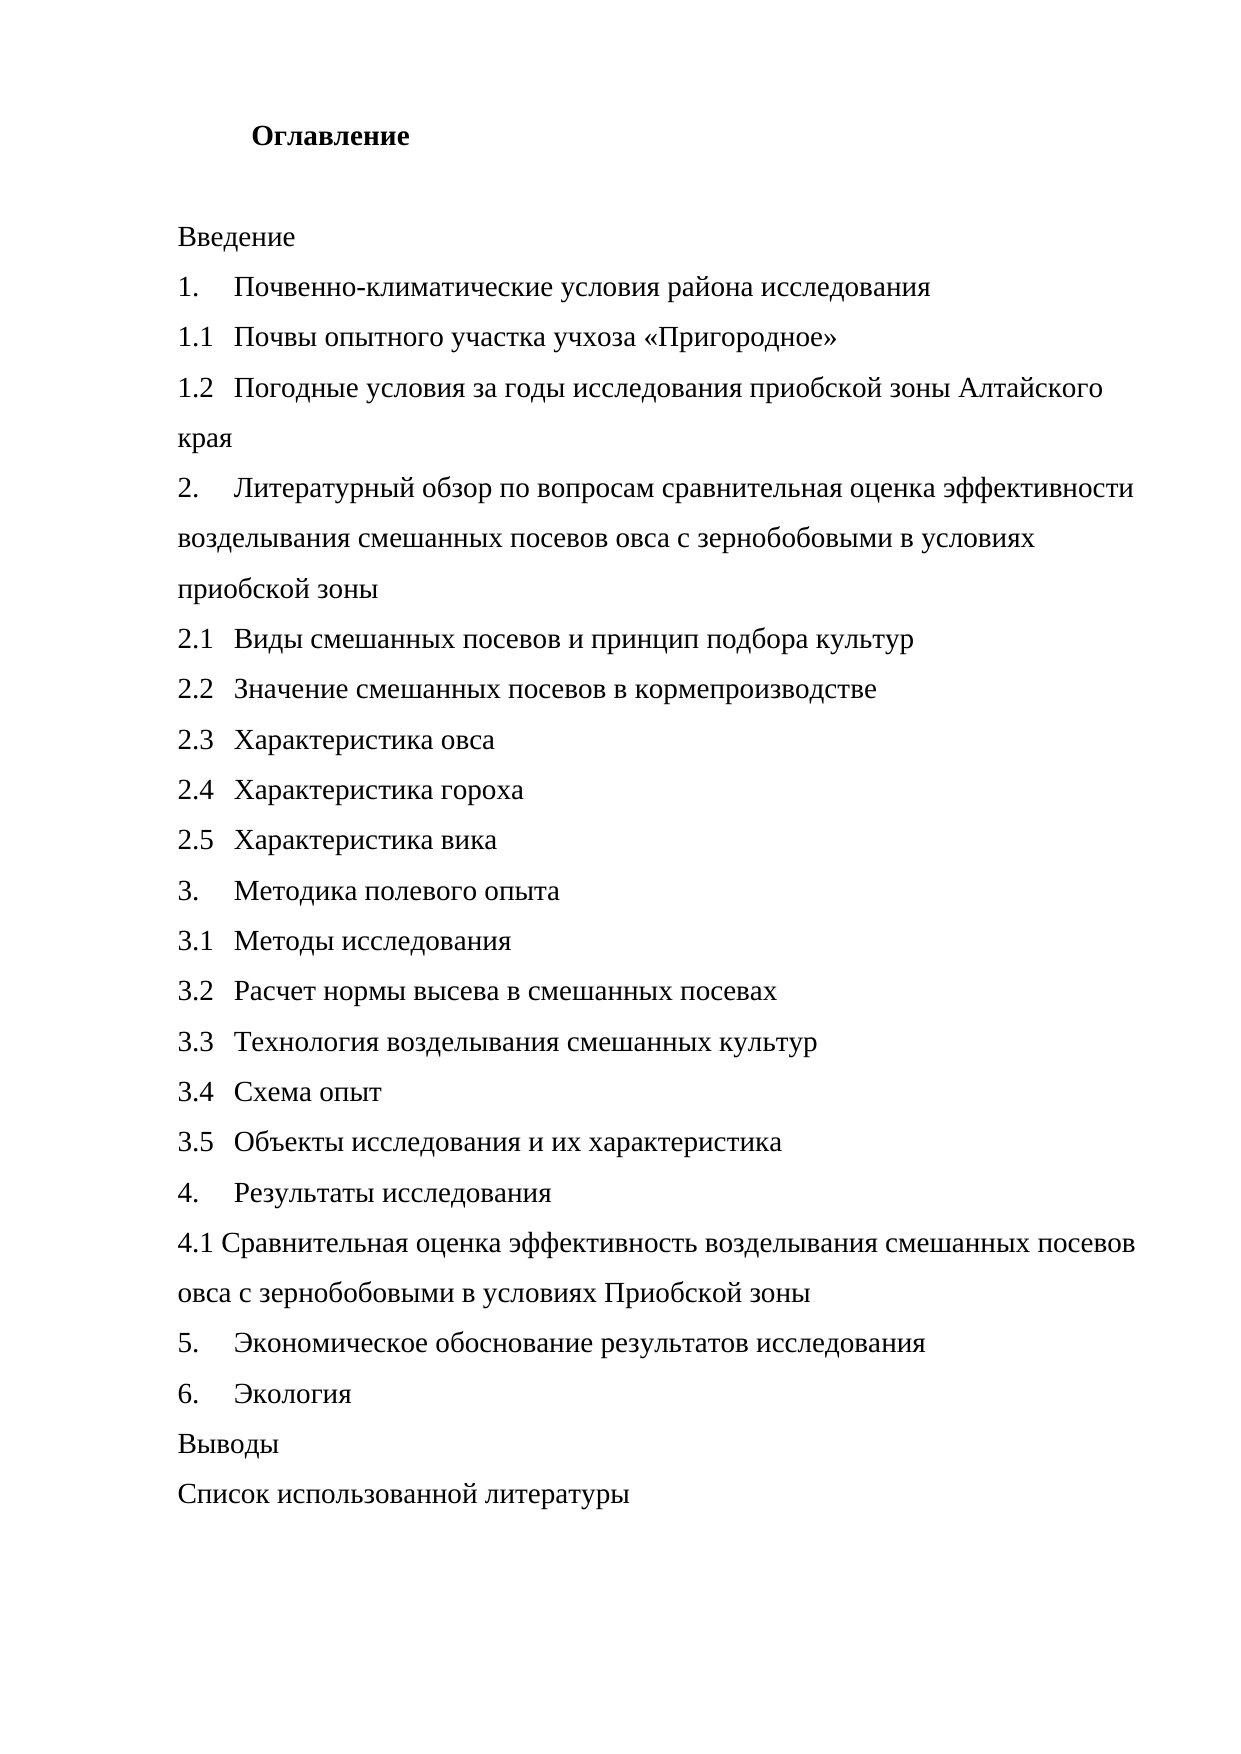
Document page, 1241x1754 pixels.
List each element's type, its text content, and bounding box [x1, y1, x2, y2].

list Характеристика вика [177, 822, 1152, 856]
text Оглавление [177, 118, 1152, 152]
list Схема опыт [177, 1074, 1152, 1108]
list Список использованной литературы [177, 1477, 1152, 1510]
list Характеристика гороха [177, 772, 1152, 806]
list Технология возделывания смешанных культур [177, 1024, 1152, 1057]
text Введение [177, 219, 1152, 252]
list Почвенно-климатические условия района исследования [177, 269, 1152, 303]
list Почвы опытного участка учхоза «Пригородное» [177, 319, 1152, 353]
list Погодные условия за годы исследования приобской зоны Алтайского края [177, 370, 1152, 453]
list Экономическое обоснование результатов исследования [177, 1326, 1152, 1359]
list Характеристика овса [177, 722, 1152, 755]
list Виды смешанных посевов и принцип подбора культур [177, 621, 1152, 655]
list Значение смешанных посевов в кормепроизводстве [177, 672, 1152, 705]
list Экология [177, 1376, 1152, 1409]
list Объекты исследования и их характеристика [177, 1124, 1152, 1158]
list Расчет нормы высева в смешанных посевах [177, 973, 1152, 1007]
list Методика полевого опыта [177, 873, 1152, 906]
list Выводы [177, 1426, 1152, 1460]
list 4.1 Сравнительная оценка эффективность возделывания смешанных посевов овса с зернобобовыми в условиях Приобской зоны [177, 1225, 1152, 1309]
list Результаты исследования [177, 1175, 1152, 1208]
list Методы исследования [177, 923, 1152, 957]
list Литературный обзор по вопросам сравнительная оценка эффективности возделывания смешанных посевов овса с зернобобовыми в условиях приобской зоны [177, 470, 1152, 604]
